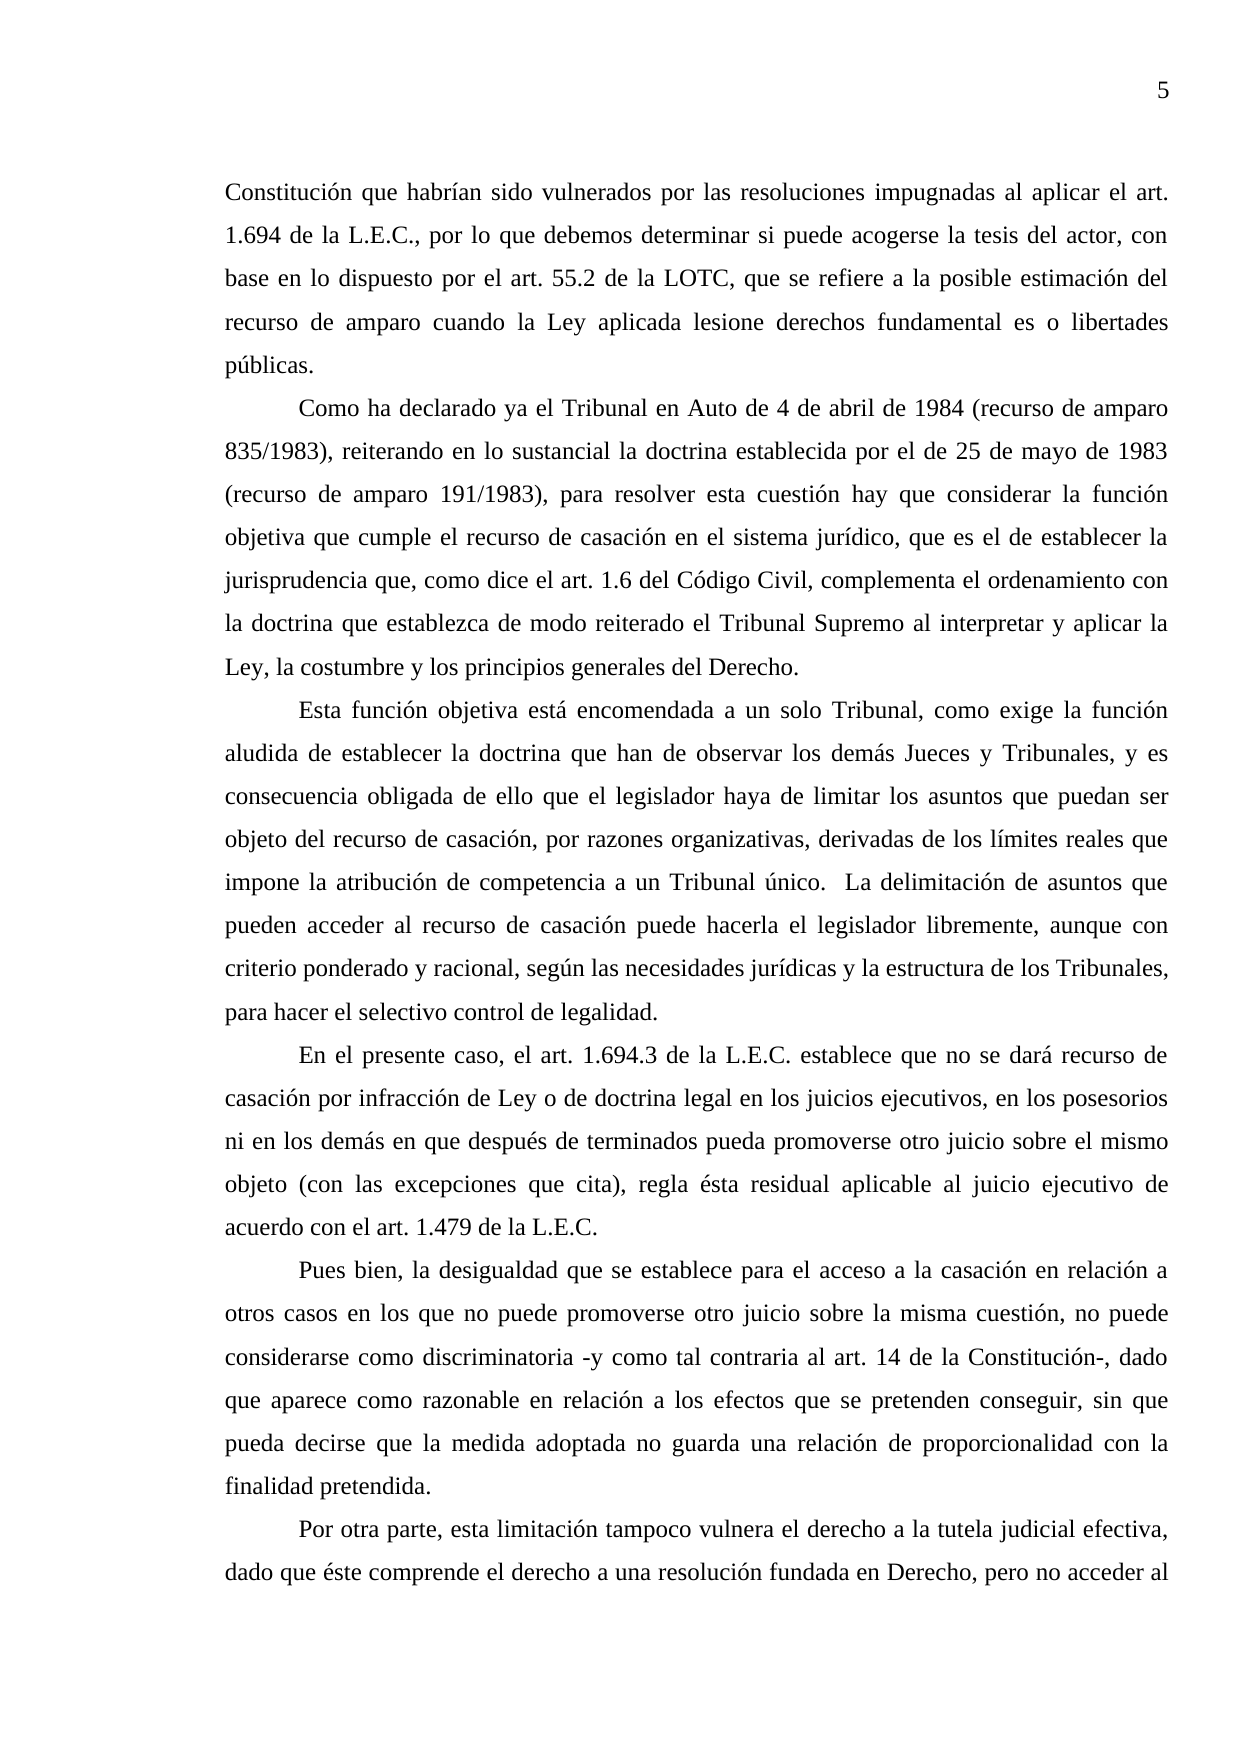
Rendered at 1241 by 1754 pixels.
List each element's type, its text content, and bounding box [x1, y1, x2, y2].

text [224, 177, 1169, 378]
text Como ha declarado ya el Tribunal en Auto de 4 de abril de 1984 (recurso de amparo 835/1983), reiterando en lo sustancial la doctrina establecida por el de 25 de mayo de 1983 (recurso de amparo 191/1983), para resolver esta cuestión hay que considerar la función objetiva que cumple el recurso de casación en el sistema jurídico, que es el de establecer la jurisprudencia que, como dice el art. 1.6 del Código Civil, complementa el ordenamiento con la doctrina que establezca de modo reiterado el Tribunal Supremo al interpretar y aplicar la Ley, la costumbre y los principios generales del Derecho. [224, 393, 1169, 680]
text Esta función objetiva está encomendada a un solo Tribunal, como exige la función aludida de establecer la doctrina que han de observar los demás Jueces y Tribunales, y es consecuencia obligada de ello que el legislador haya de limitar los asuntos que puedan ser objeto del recurso de casación, por razones organizativas, derivadas de los límites reales que impone la atribución de competencia a un Tribunal único. La delimitación de asuntos que pueden acceder al recurso de casación puede hacerla el legislador libremente, aunque con criterio ponderado y racional, según las necesidades jurídicas y la estructura de los Tribunales, para hacer el selectivo control de legalidad. [224, 695, 1169, 1025]
text Pues bien, la desigualdad que se establece para el acceso a la casación en relación a otros casos en los que no puede promoverse otro juicio sobre la misma cuestión, no puede considerarse como discriminatoria -y como tal contraria al art. 14 de la Constitución-, dado que aparece como razonable en relación a los efectos que se pretenden conseguir, sin que pueda decirse que la medida adoptada no guarda una relación de proporcionalidad con la finalidad pretendida. [224, 1255, 1169, 1500]
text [224, 1514, 1169, 1586]
text En el presente caso, el art. 1.694.3 de la L.E.C. establece que no se dará recurso de casación por infracción de Ley o de doctrina legal en los juicios ejecutivos, en los posesorios ni en los demás en que después de terminados pueda promoverse otro juicio sobre el mismo objeto (con las excepciones que cita), regla ésta residual aplicable al juicio ejecutivo de acuerdo con el art. 1.479 de la L.E.C. [224, 1040, 1169, 1241]
